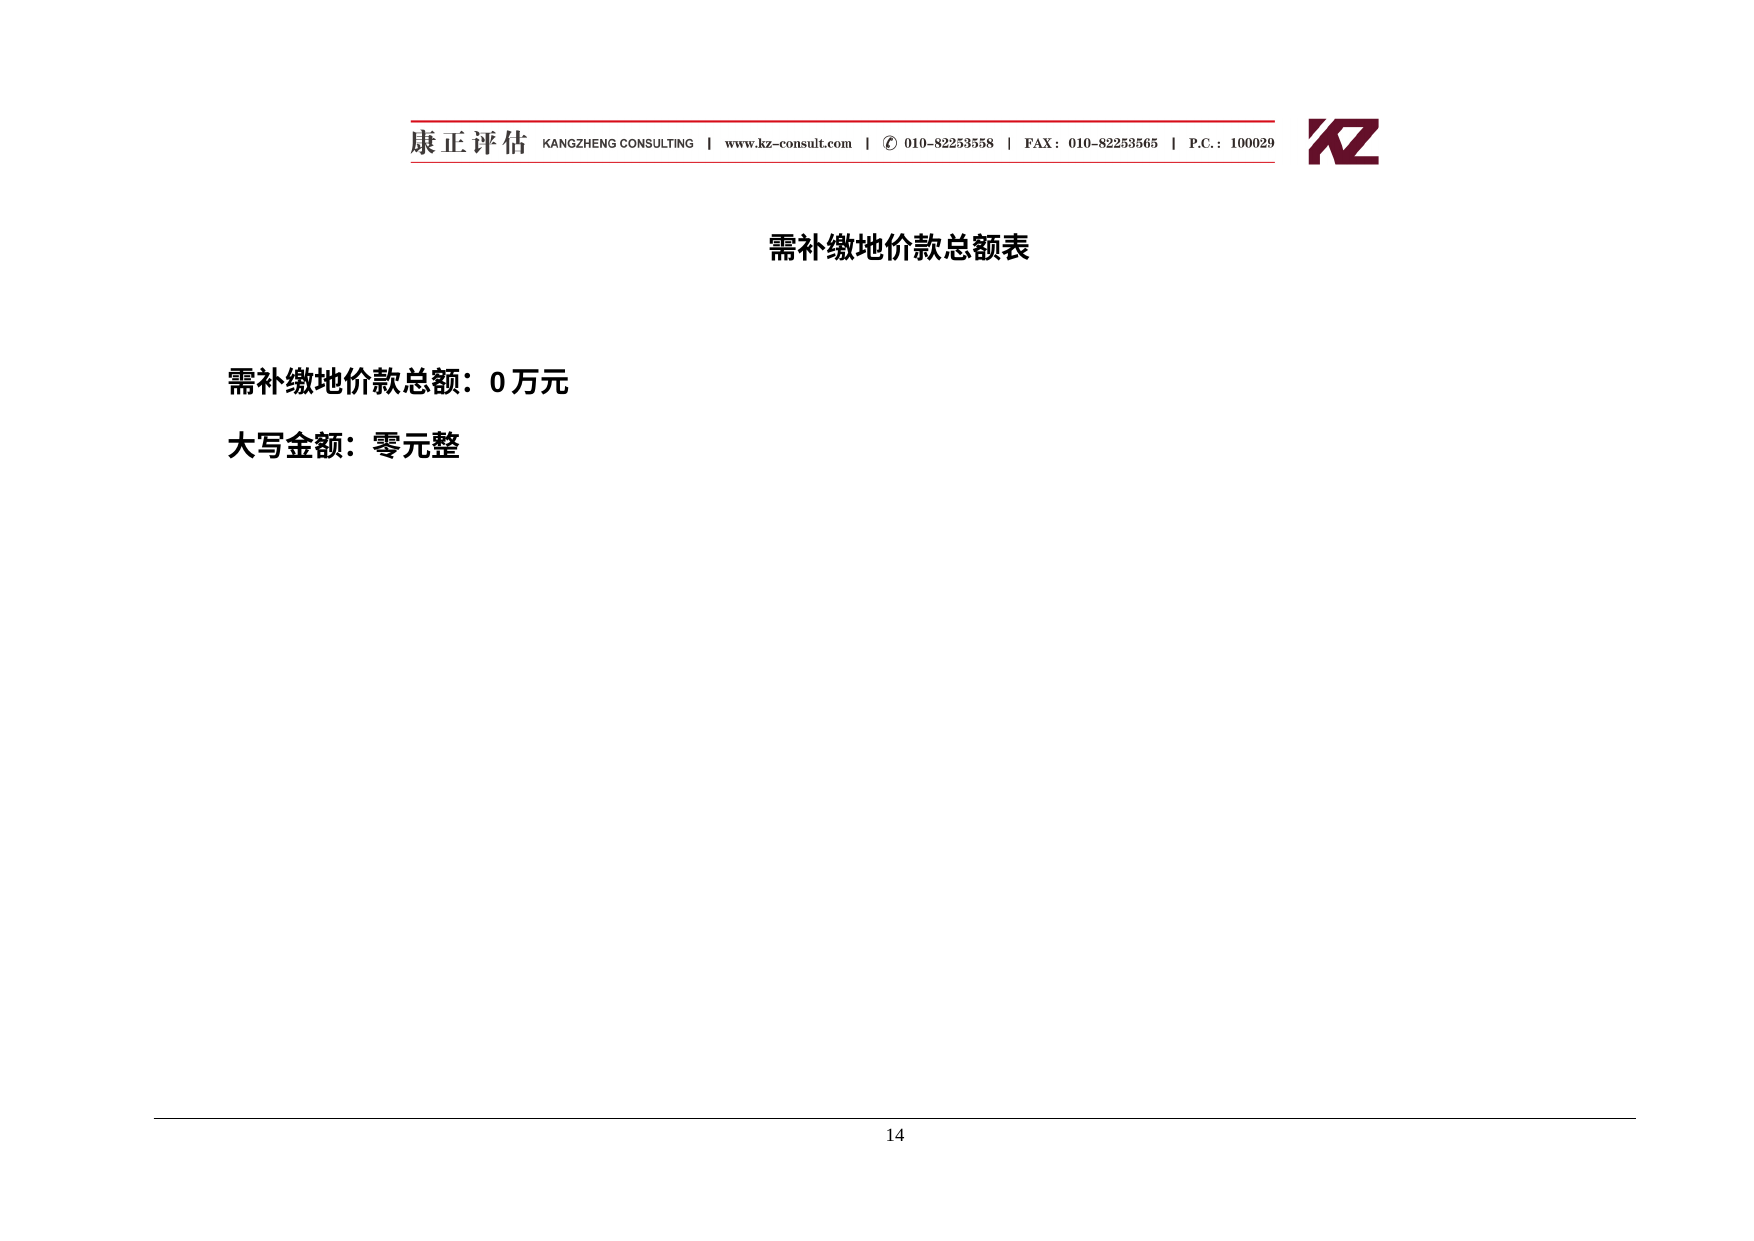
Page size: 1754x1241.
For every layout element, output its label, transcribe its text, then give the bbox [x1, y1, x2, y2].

text 大写金额：零元整 [153, 422, 1636, 464]
text 需补缴地价款总额表 [120, 224, 1678, 267]
text 需补缴地价款总额：0万元 [153, 359, 1636, 401]
picture [410, 118, 1379, 165]
